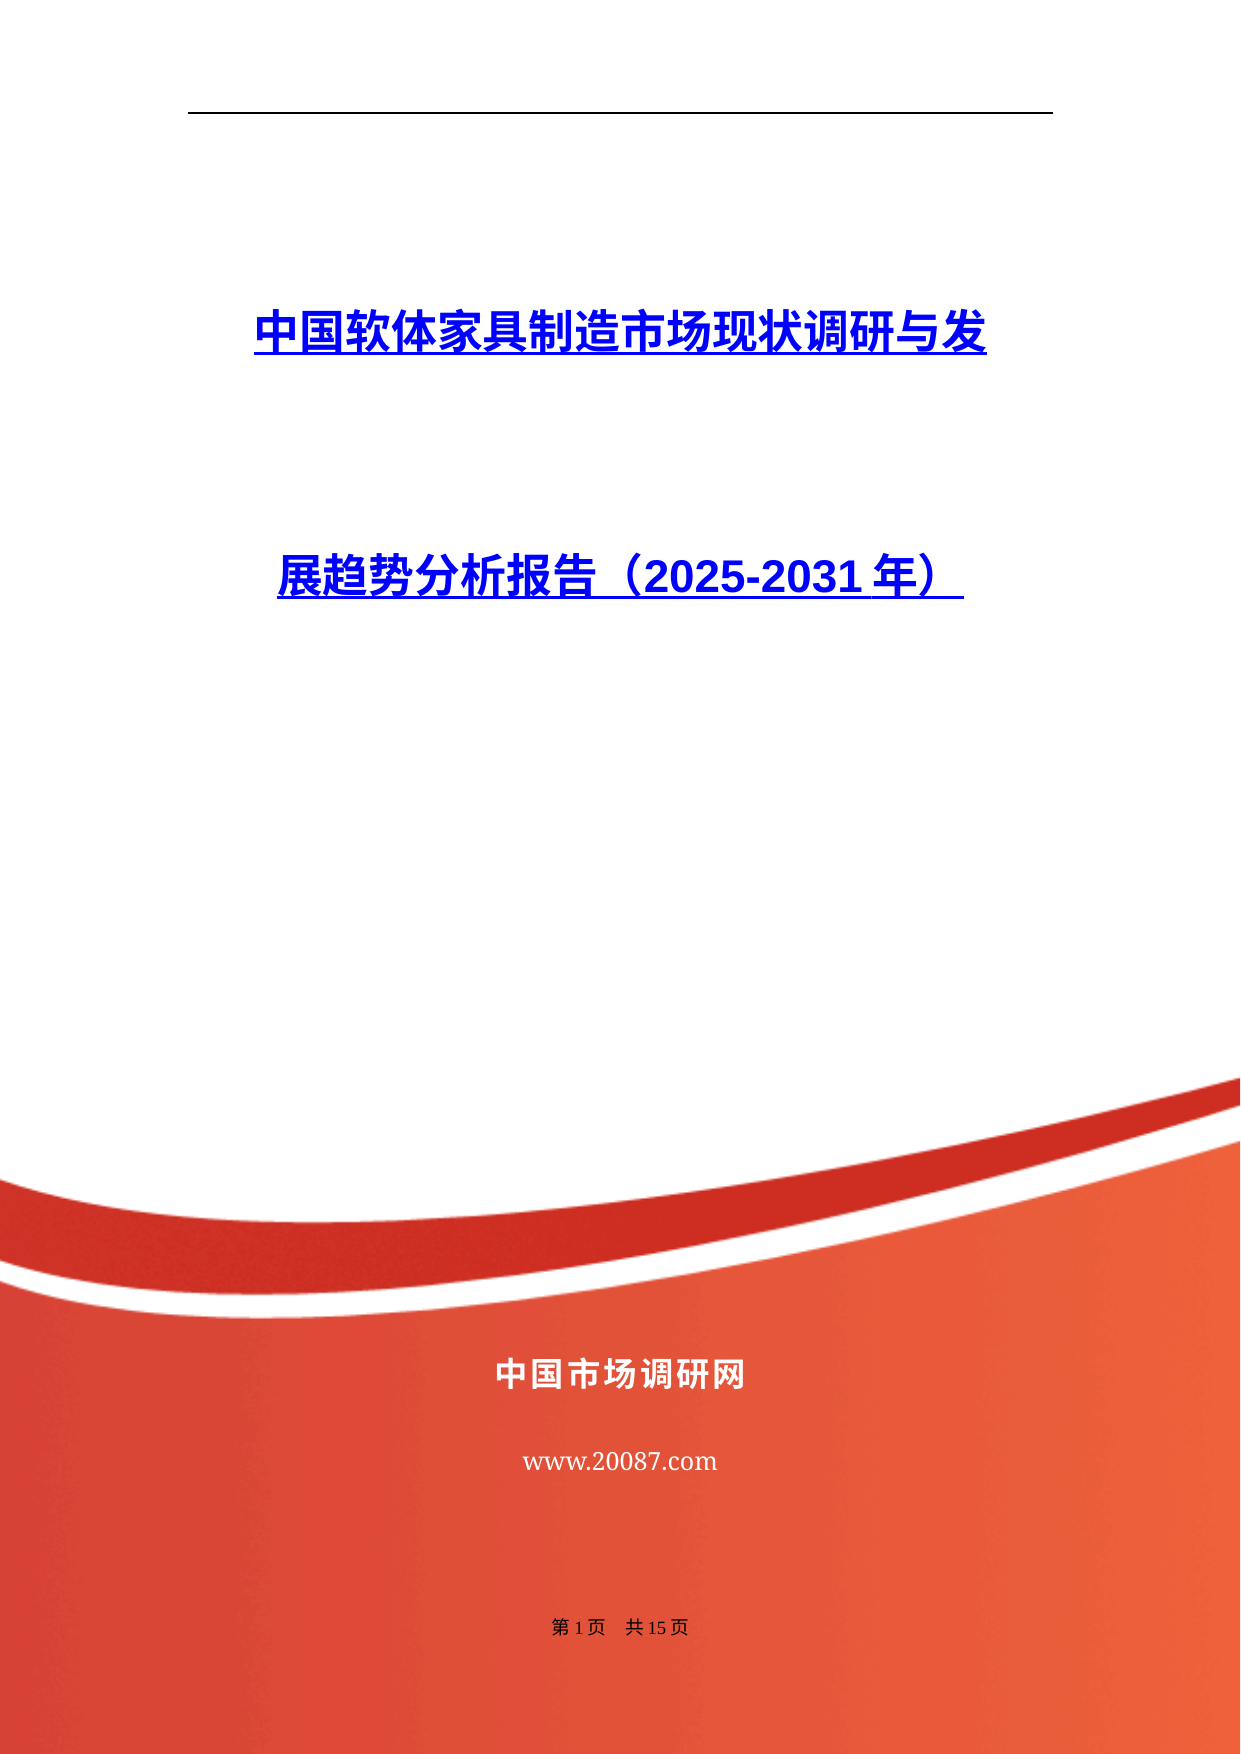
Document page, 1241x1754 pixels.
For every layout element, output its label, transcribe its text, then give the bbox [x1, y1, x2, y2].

picture [0, 1006, 1241, 1754]
table_header 中国软体家具制造市场现状调研与发展趋势分析报告（2025-2031年） [188, 207, 1053, 773]
text www.20087.com [187, 1428, 1053, 1493]
subtitle 中国市场调研网 [187, 1339, 1053, 1404]
